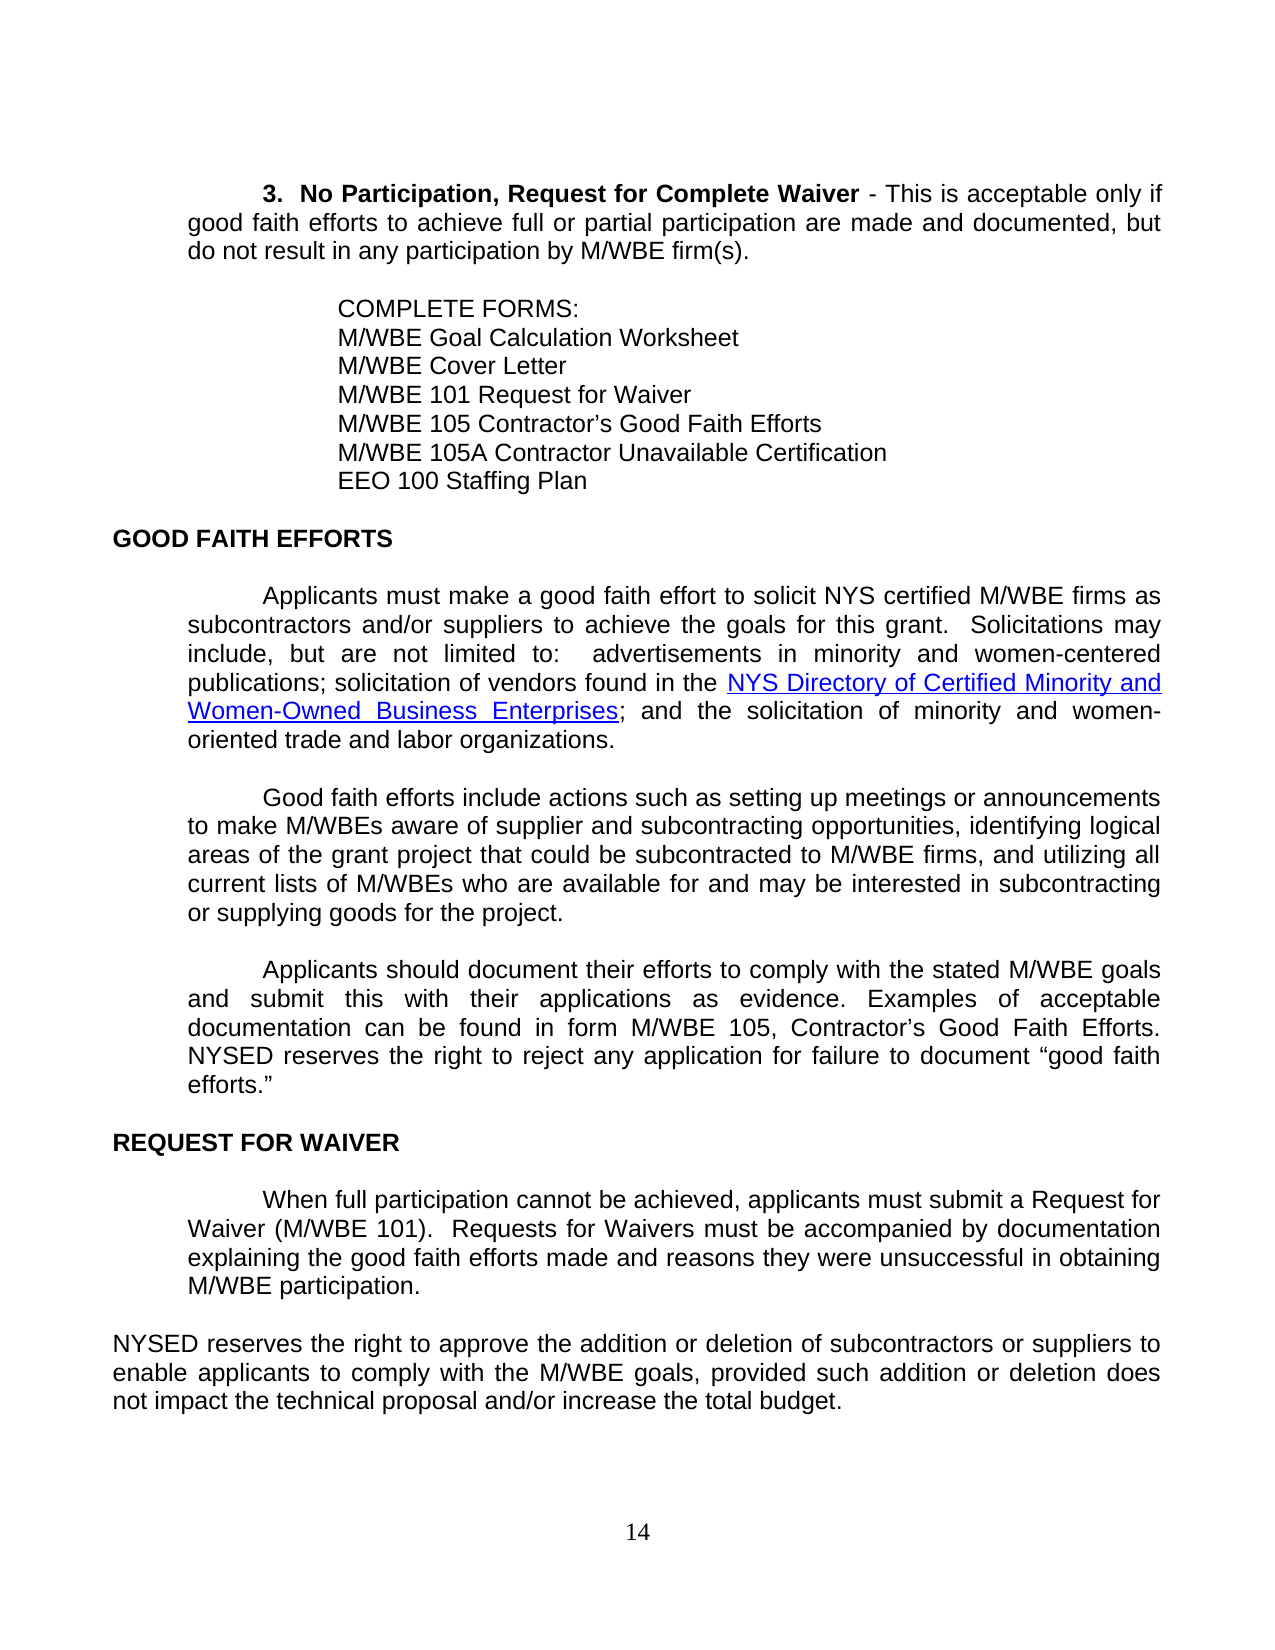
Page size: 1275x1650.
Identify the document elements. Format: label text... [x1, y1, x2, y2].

text Applicants must make a good faith effort to solicit NYS certified M/WBE firms as subcontractors and/or suppliers to achieve the goals for this grant. Solicitations may include, but are not limited to: advertisements in minority and women-centered publications; solicitation of vendors found in the NYS Directory of Certified Minority and Women-Owned Business Enterprises; and the solicitation of minority and women-oriented trade and labor organizations. [187, 581, 1162, 754]
text M/WBE 105A Contractor Unavailable Certification [262, 437, 1162, 466]
text COMPLETE FORMS: [262, 294, 1162, 322]
text M/WBE Cover Letter [262, 351, 1162, 380]
text Applicants should document their efforts to comply with the stated M/WBE goals and submit this with their applications as evidence. Examples of acceptable documentation can be found in form M/WBE 105, Contractor’s Good Faith Efforts. NYSED reserves the right to reject any application for failure to document “good faith efforts.” [187, 955, 1162, 1099]
text GOOD FAITH EFFORTS [112, 524, 1162, 552]
text When full participation cannot be achieved, applicants must submit a Request for Waiver (M/WBE 101). Requests for Waivers must be accompanied by documentation explaining the good faith efforts made and reasons they were unsuccessful in obtaining M/WBE participation. [187, 1185, 1162, 1300]
text 3. No Participation, Request for Complete Waiver - This is acceptable only if good faith efforts to achieve full or partial participation are made and documented, but do not result in any participation by M/WBE firm(s). [187, 179, 1162, 265]
text Good faith efforts include actions such as setting up meetings or announcements to make M/WBEs aware of supplier and subcontracting opportunities, identifying logical areas of the grant project that could be subcontracted to M/WBE firms, and utilizing all current lists of M/WBEs who are available for and may be interested in subcontracting or supplying goods for the project. [187, 782, 1162, 926]
text M/WBE 101 Request for Waiver [262, 380, 1162, 409]
text REQUEST FOR WAIVER [112, 1127, 1162, 1156]
text M/WBE Goal Calculation Worksheet [262, 322, 1162, 351]
text EEO 100 Staffing Plan [262, 466, 1162, 495]
text M/WBE 105 Contractor’s Good Faith Efforts [262, 409, 1162, 437]
text NYSED reserves the right to approve the addition or deletion of subcontractors or suppliers to enable applicants to comply with the M/WBE goals, provided such addition or deletion does not impact the technical proposal and/or increase the total budget. [112, 1329, 1162, 1415]
